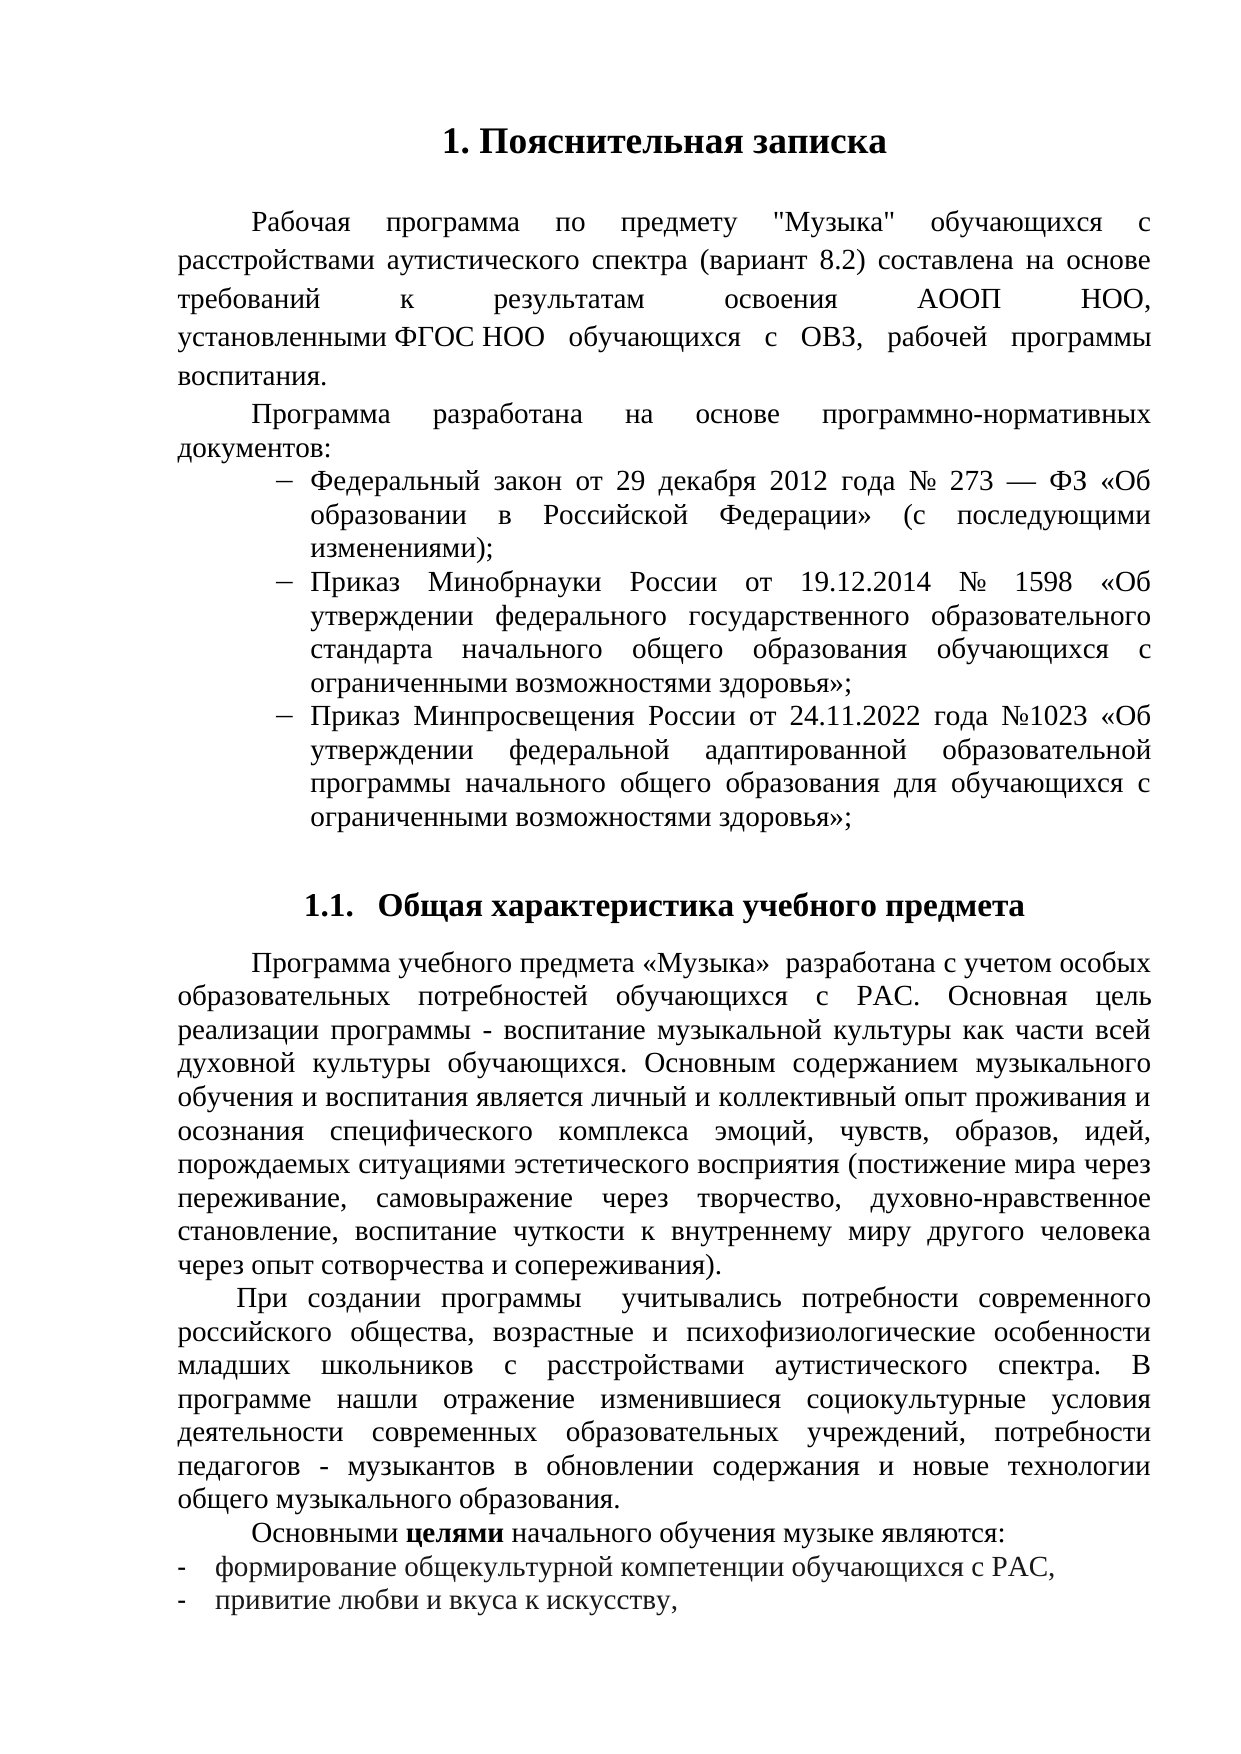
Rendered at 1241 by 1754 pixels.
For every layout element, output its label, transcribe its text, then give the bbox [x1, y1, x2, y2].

text При создании программы учитывались потребности современного российского общества, возрастные и психофизиологические особенности младших школьников с расстройствами аутистического спектра. В программе нашли отражение изменившиеся социокультурные условия деятельности современных образовательных учреждений, потребности педагогов - музыкантов в обновлении содержания и новые технологии общего музыкального образования. [177, 1280, 1152, 1515]
text Программа разработана на основе программно-нормативных документов: [177, 396, 1152, 463]
list формирование общекультурной компетенции обучающихся с РАС, [177, 1549, 1152, 1582]
list Приказ Минобрнауки России от 19.12.2014 № 1598 «Об утверждении федерального государственного образовательного стандарта начального общего образования обучающихся с ограниченными возможностями здоровья»; [273, 564, 1152, 698]
list привитие любви и вкуса к искусству, [177, 1582, 1152, 1616]
text 1. Пояснительная записка [177, 118, 1152, 161]
text Программа учебного предмета «Музыка» разработана с учетом особых образовательных потребностей обучающихся с РАС. Основная цель реализации программы - воспитание музыкальной культуры как части всей духовной культуры обучающихся. Основным содержанием музыкального обучения и воспитания является личный и коллективный опыт проживания и осознания специфического комплекса эмоций, чувств, образов, идей, порождаемых ситуациями эстетического восприятия (постижение мира через переживание, самовыражение через творчество, духовно-нравственное становление, воспитание чуткости к внутреннему миру другого человека через опыт сотворчества и сопереживания). [177, 945, 1152, 1280]
list Приказ Минпросвещения России от 24.11.2022 года №1023 «Об утверждении федеральной адаптированной образовательной программы начального общего образования для обучающихся с ограниченными возможностями здоровья»; [273, 698, 1152, 833]
text Рабочая программа по предмету "Музыка" обучающихся с расстройствами аутистического спектра (вариант 8.2) составлена на основе требований к результатам освоения АООП НОО, установленными ФГОС НОО обучающихся с ОВЗ, рабочей программы воспитания. [177, 204, 1152, 242]
text Основными целями начального обучения музыке являются: [177, 1515, 1152, 1549]
text Рабочая программа по предмету "Музыка" обучающихся с расстройствами аутистического спектра (вариант 8.2) составлена на основе требований к результатам освоения АООП НОО, установленными ФГОС НОО обучающихся с ОВЗ, рабочей программы воспитания. [177, 314, 1152, 391]
text 1.1. Общая характеристика учебного предмета [177, 886, 1152, 924]
list Федеральный закон от 29 декабря 2012 года № 273 — ФЗ «Об образовании в Российской Федерации» (с последующими изменениями); [273, 463, 1152, 564]
